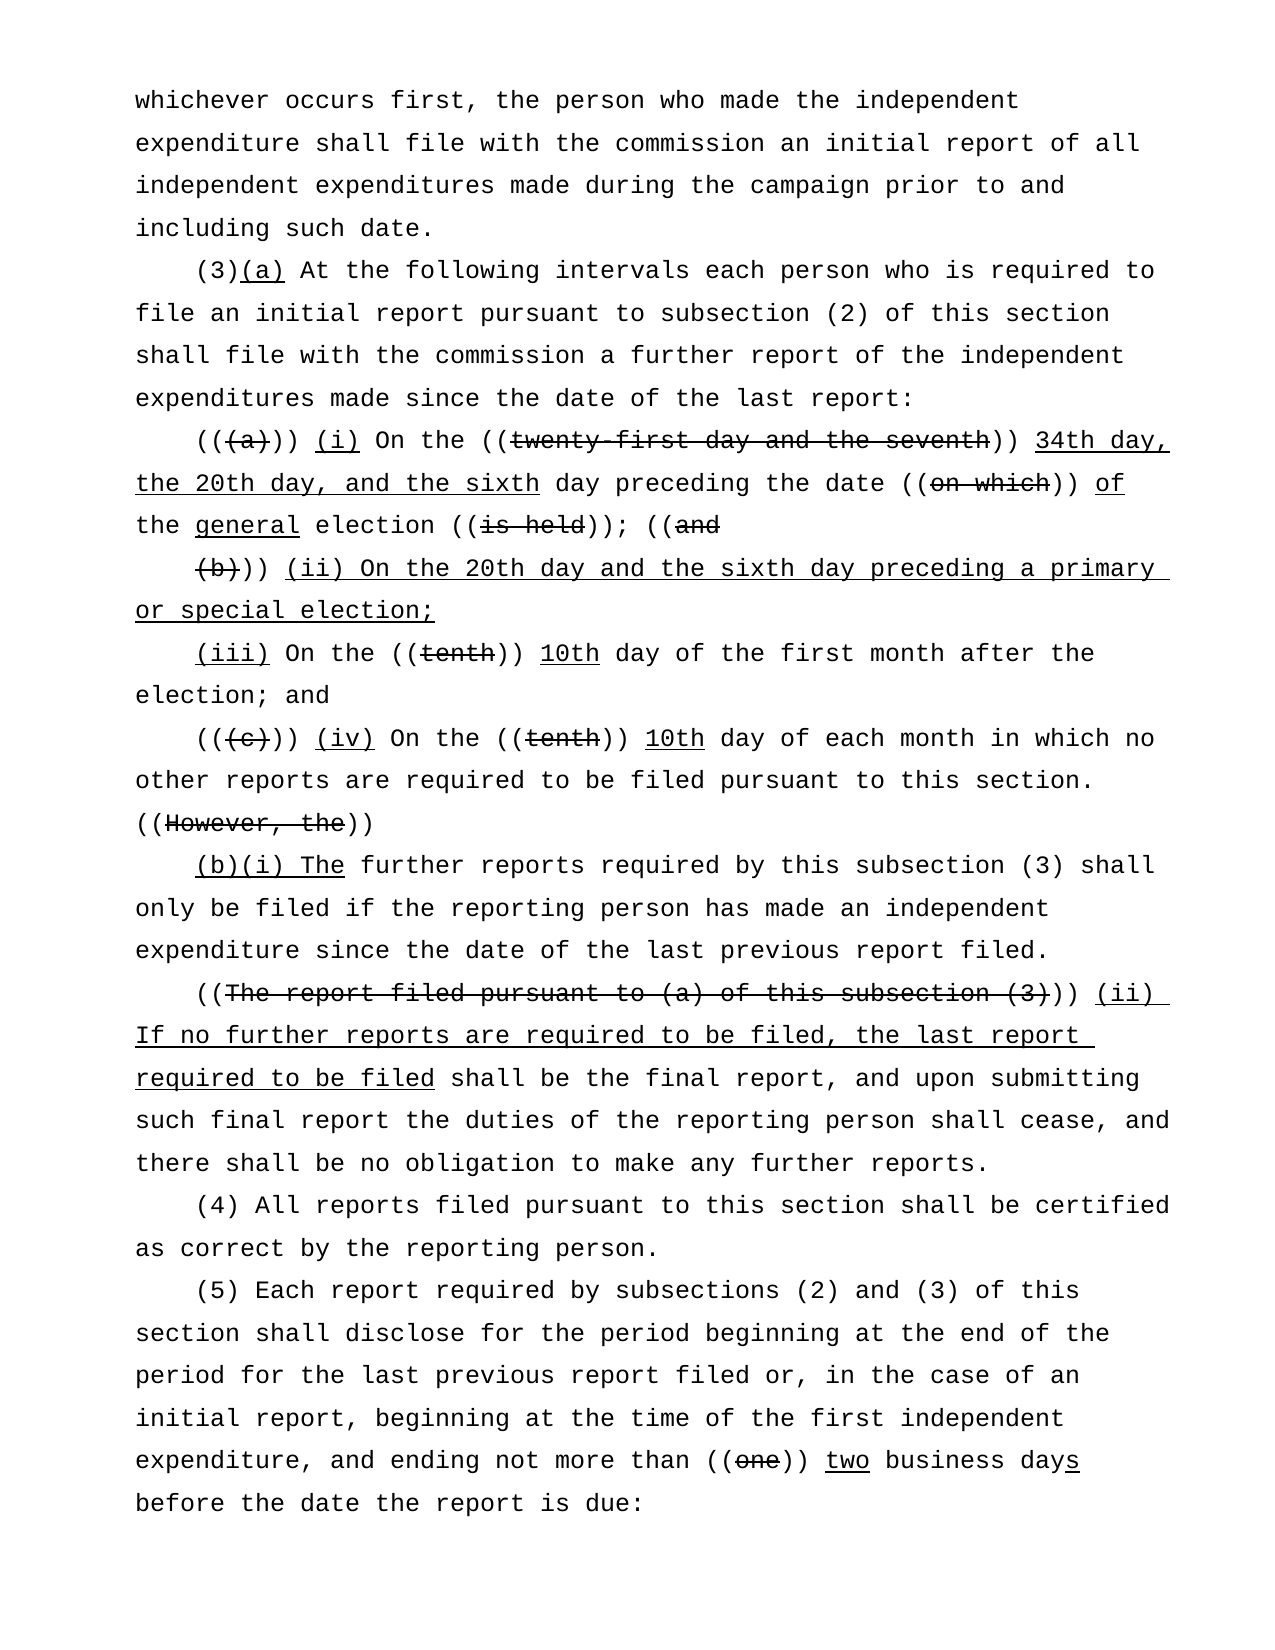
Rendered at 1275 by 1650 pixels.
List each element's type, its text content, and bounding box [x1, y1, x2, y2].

text (4) All reports filed pursuant to this section shall be certified as correct by the reporting person. [135, 1180, 1170, 1265]
text ((The report filed pursuant to (a) of this subsection (3))) (ii) If no further reports are required to be filed, the last report required to be filed shall be the final report, and upon submitting such final report the duties of the reporting person shall cease, and there shall be no obligation to make any further reports. [135, 967, 1170, 1180]
text (((a))) (i) On the ((twenty-first day and the seventh)) 34th day, the 20th day, and the sixth day preceding the date ((on which)) of the general election ((is held)); ((and [135, 415, 1170, 542]
text (b)(i) The further reports required by this subsection (3) shall only be filed if the reporting person has made an independent expenditure since the date of the last previous report filed. [135, 840, 1170, 967]
text (3)(a) At the following intervals each person who is required to file an initial report pursuant to subsection (2) of this section shall file with the commission a further report of the independent expenditures made since the date of the last report: [135, 245, 1170, 415]
text (((c))) (iv) On the ((tenth)) 10th day of each month in which no other reports are required to be filed pursuant to this section. ((However, the)) [135, 712, 1170, 840]
text (b))) (ii) On the 20th day and the sixth day preceding a primary or special election; [135, 542, 1170, 627]
text (iii) On the ((tenth)) 10th day of the first month after the election; and [135, 627, 1170, 712]
text (5) Each report required by subsections (2) and (3) of this section shall disclose for the period beginning at the end of the period for the last previous report filed or, in the case of an initial report, beginning at the time of the first independent expenditure, and ending not more than ((one)) two business days before the date the report is due: [135, 1265, 1170, 1520]
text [135, 75, 1170, 245]
